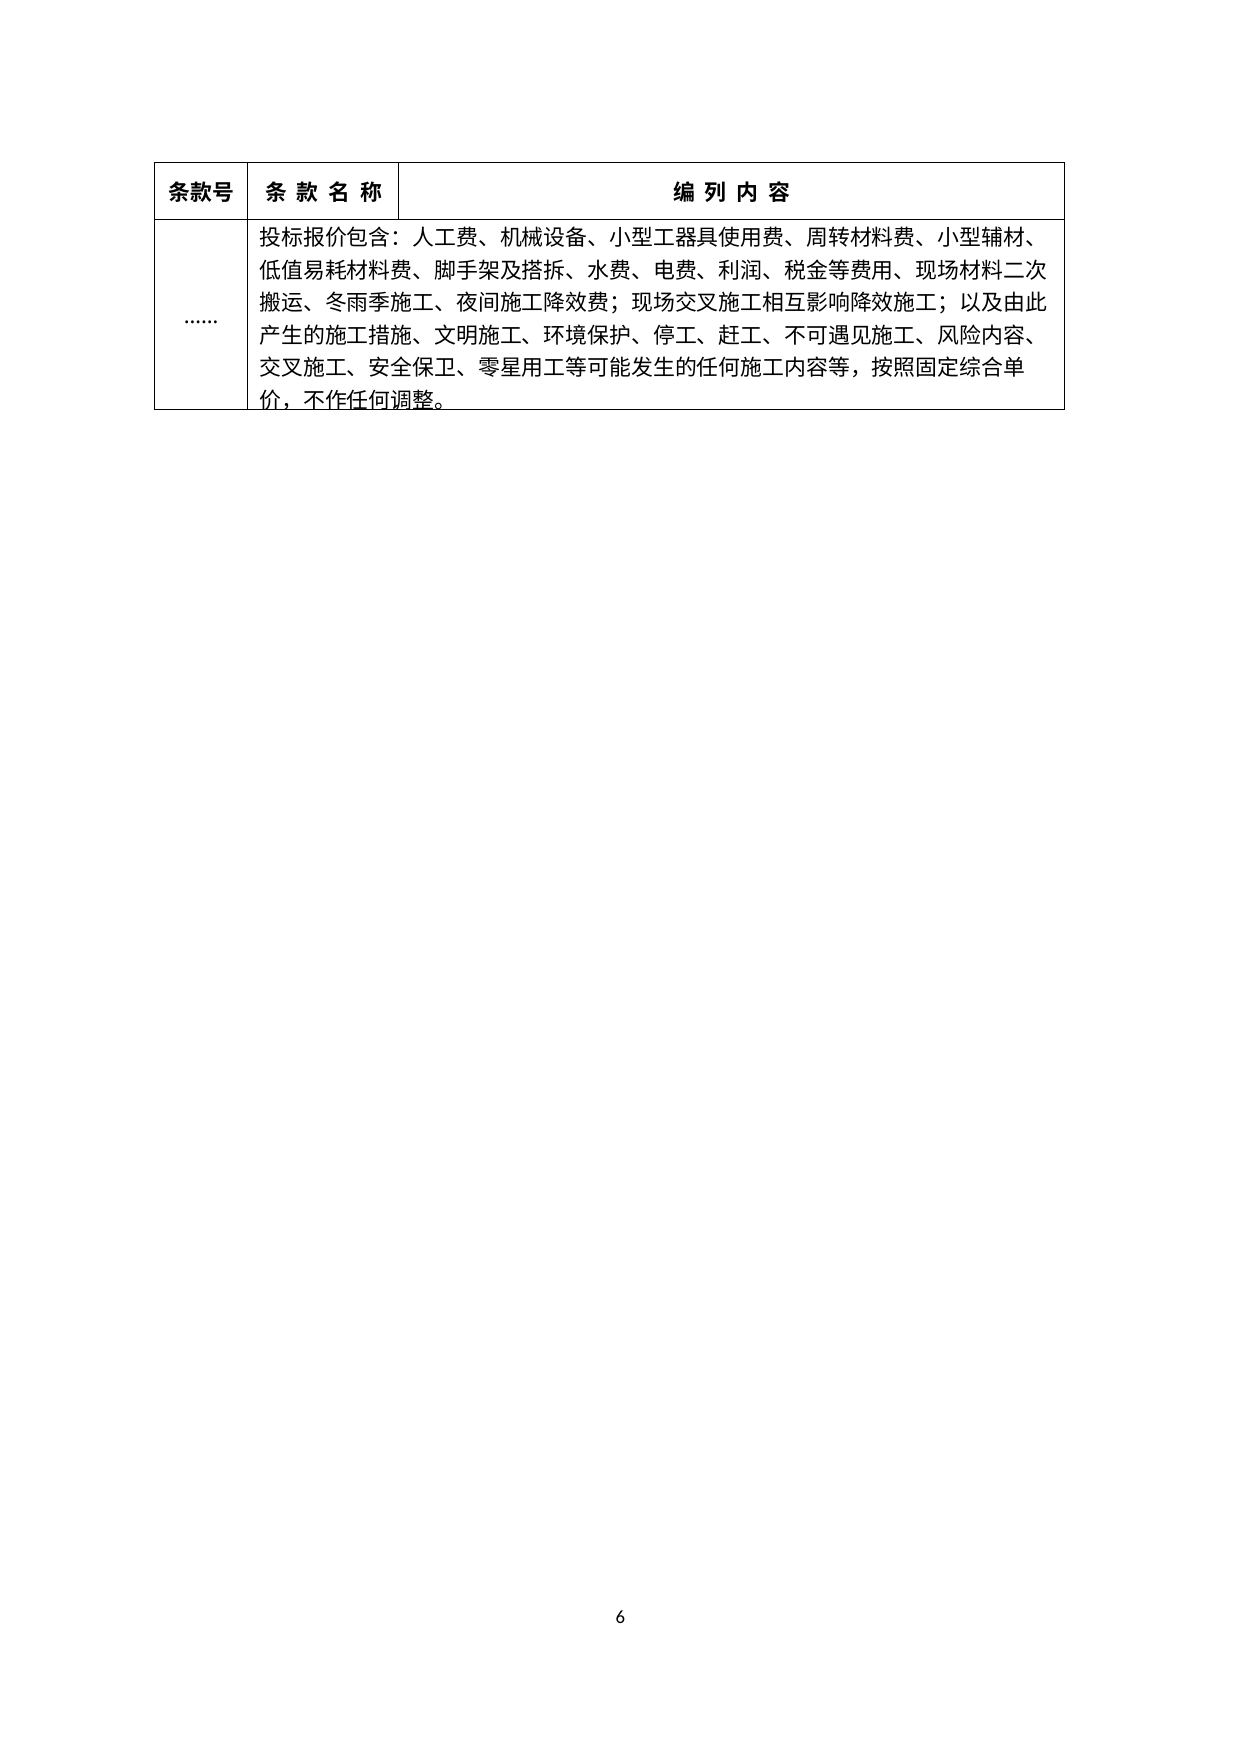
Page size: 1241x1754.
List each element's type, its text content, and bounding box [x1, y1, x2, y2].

table_header 条 款 名 称 [248, 163, 398, 219]
table_header 编 列 内 容 [399, 163, 1064, 219]
table_header 条款号 [155, 163, 247, 219]
table_cell 投标报价包含：人工费、机械设备、小型工器具使用费、周转材料费、小型辅材、低值易耗材料费、脚手架及搭拆、水费、电费、利润、税金等费用、现场材料二次搬运、冬雨季施工、夜间施工降效费；现场交叉施工相互影响降效施工；以及由此产生的施工措施、文明施工、环境保护、停工、赶工、不可遇见施工、风险内容、交叉施工、安全保卫、零星用工等可能发生的任何施工内容等，按照固定综合单价，不作任何调整。 [248, 220, 1064, 409]
table_cell …… [155, 220, 247, 409]
